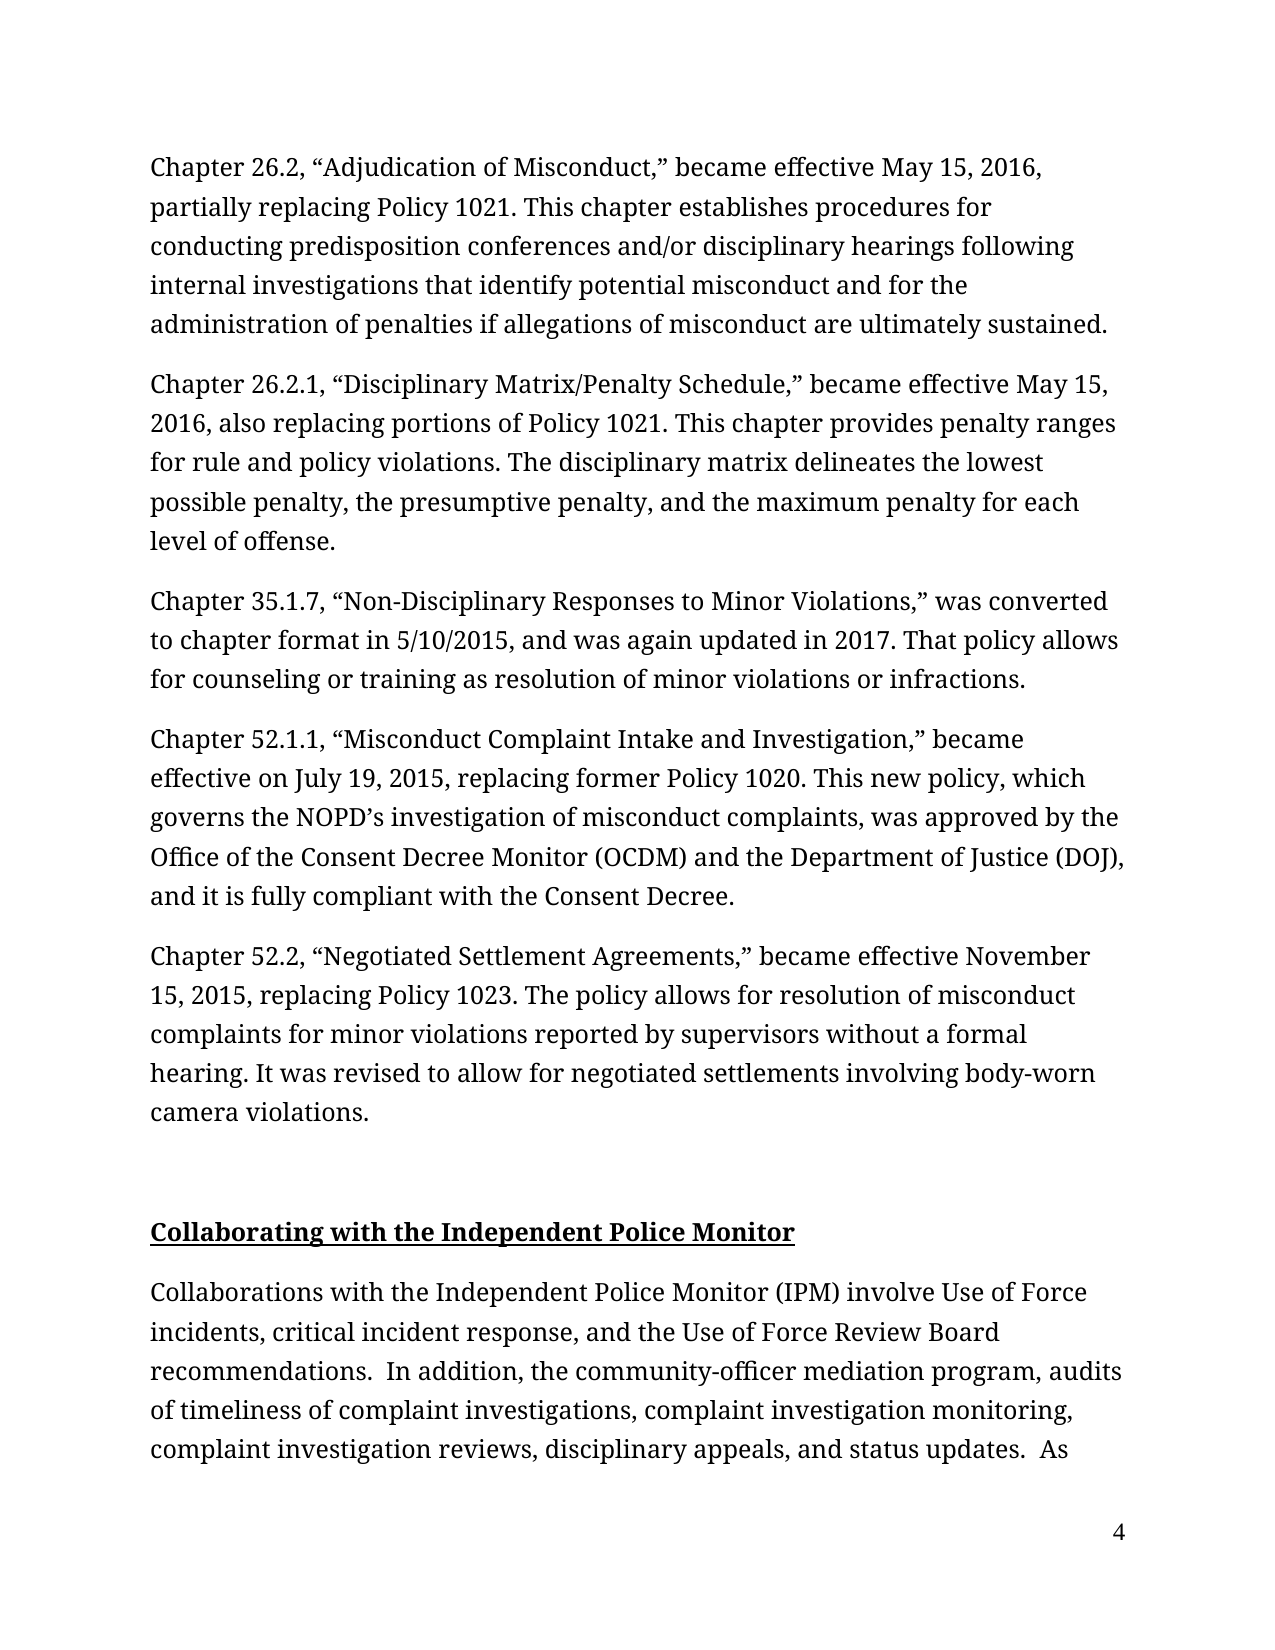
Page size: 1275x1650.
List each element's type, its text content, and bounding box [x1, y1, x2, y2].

subtitle Collaborating with the Independent Police Monitor [150, 1215, 1125, 1249]
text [150, 1275, 1125, 1466]
text Chapter 26.2.1, “Disciplinary Matrix/Penalty Schedule,” became effective May 15, 2016, also replacing portions of Policy 1021. This chapter provides penalty ranges for rule and policy violations. The disciplinary matrix delineates the lowest possible penalty, the presumptive penalty, and the maximum penalty for each level of offense. [150, 367, 1125, 557]
text Chapter 26.2, “Adjudication of Misconduct,” became effective May 15, 2016, partially replacing Policy 1021. This chapter establishes procedures for conducting predisposition conferences and/or disciplinary hearings following internal investigations that identify potential misconduct and for the administration of penalties if allegations of misconduct are ultimately sustained. [150, 150, 1125, 341]
text Chapter 52.1.1, “Misconduct Complaint Intake and Investigation,” became effective on July 19, 2015, replacing former Policy 1020. This new policy, which governs the NOPD’s investigation of misconduct complaints, was approved by the Office of the Consent Decree Monitor (OCDM) and the Department of Justice (DOJ), and it is fully compliant with the Consent Decree. [150, 722, 1125, 912]
text Chapter 35.1.7, “Non-Disciplinary Responses to Minor Violations,” was converted to chapter format in 5/10/2015, and was again updated in 2017. That policy allows for counseling or training as resolution of minor violations or infractions. [150, 583, 1125, 696]
text Chapter 52.2, “Negotiated Settlement Agreements,” became effective November 15, 2015, replacing Policy 1023. The policy allows for resolution of misconduct complaints for minor violations reported by supervisors without a formal hearing. It was revised to allow for negotiated settlements involving body-worn camera violations. [150, 938, 1125, 1129]
